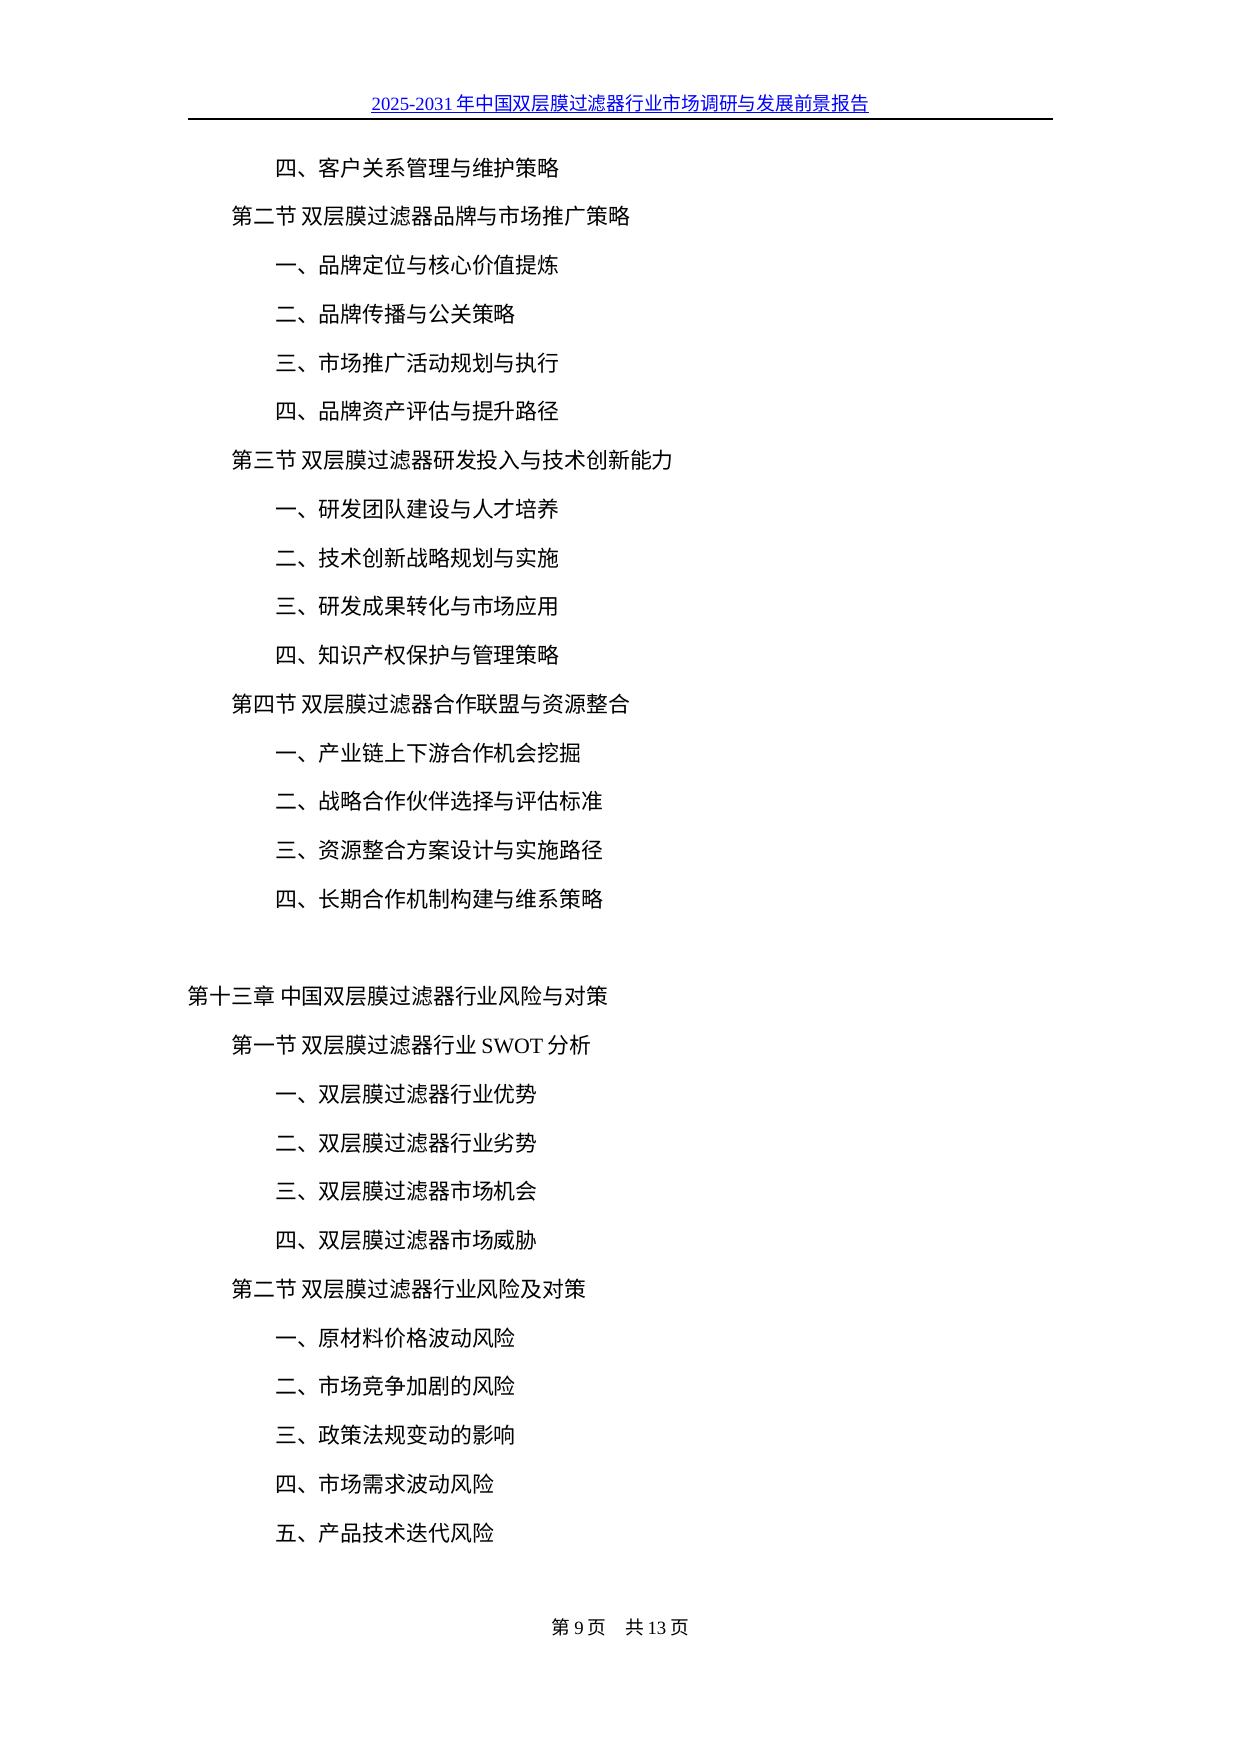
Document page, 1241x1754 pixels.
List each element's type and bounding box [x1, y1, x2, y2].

text [187, 150, 1053, 1548]
